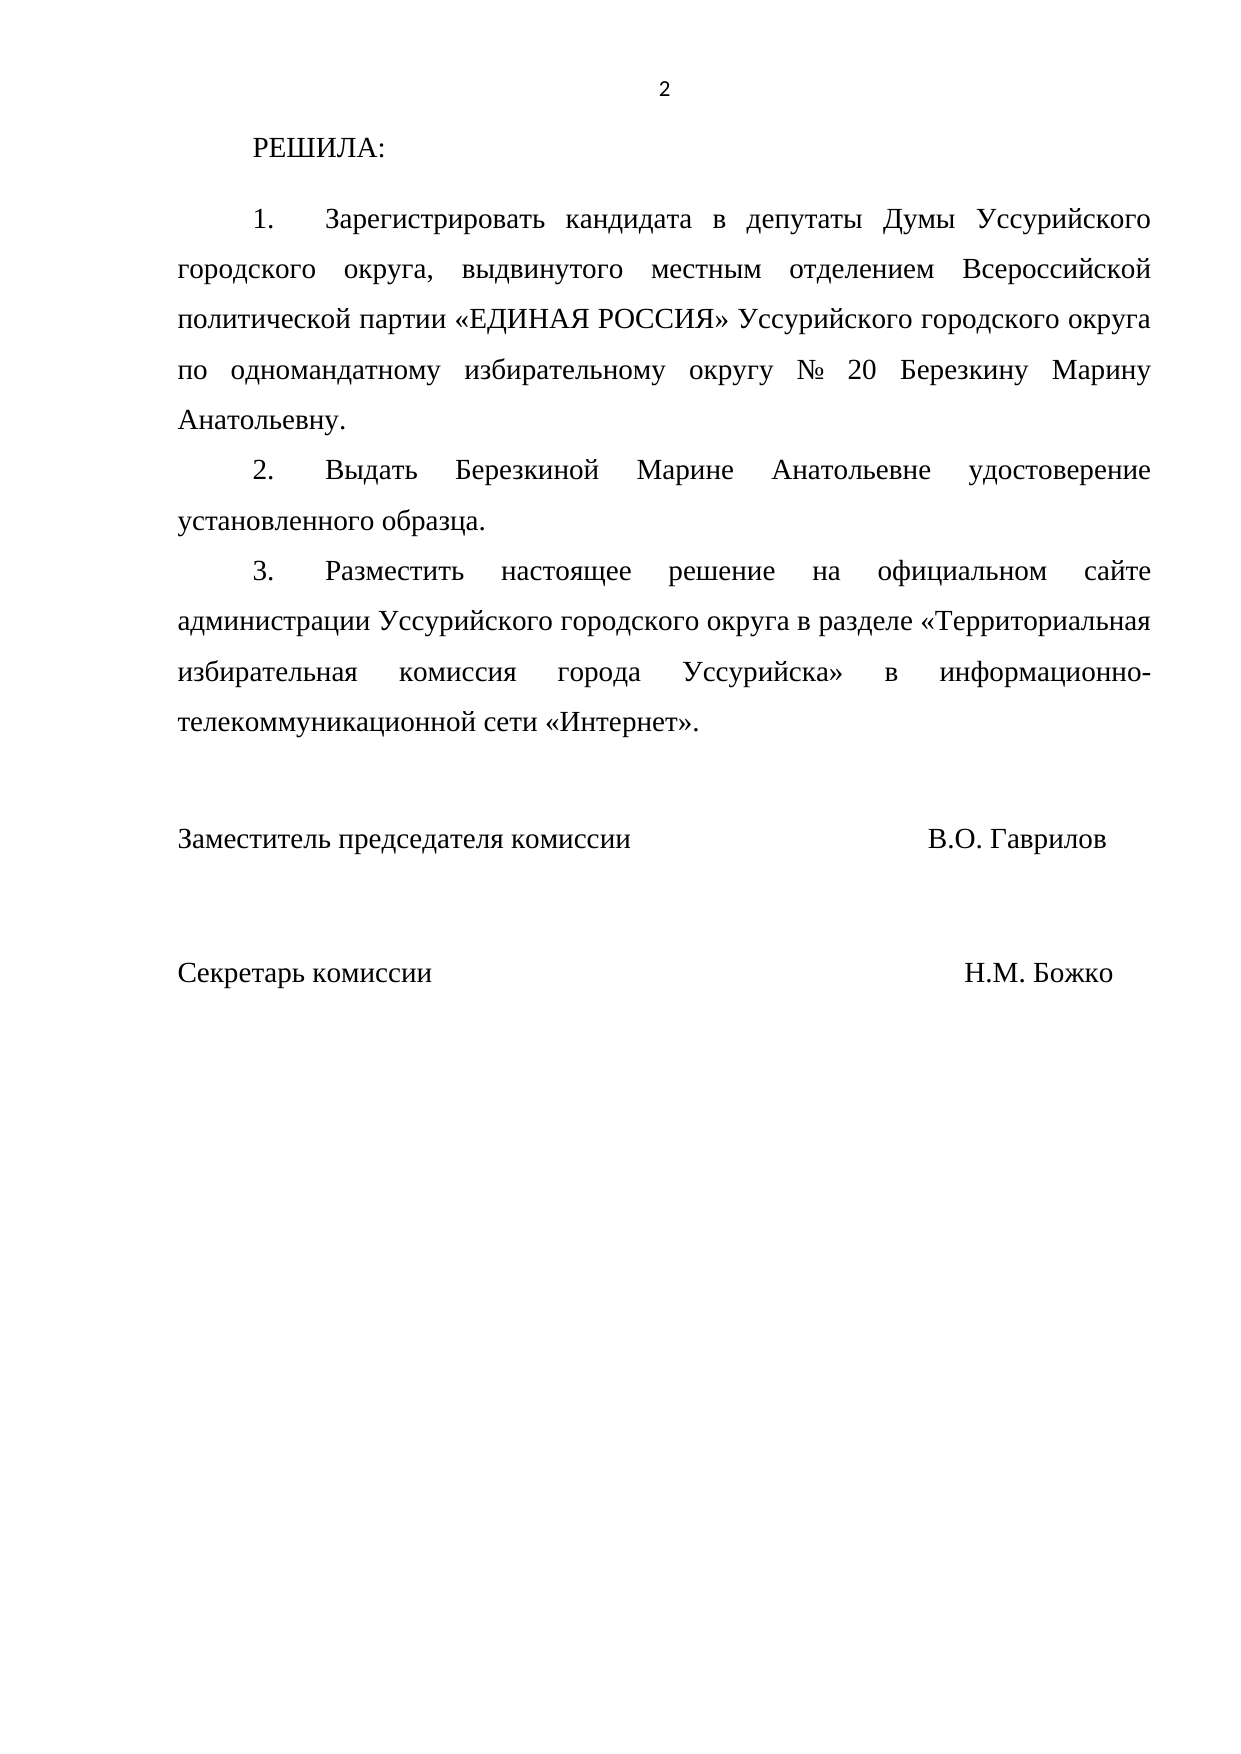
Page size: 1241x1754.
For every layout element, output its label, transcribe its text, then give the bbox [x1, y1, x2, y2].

list Зарегистрировать кандидата в депутаты Думы Уссурийского городского округа, выдвинутого местным отделением Всероссийской политической партии «ЕДИНАЯ РОССИЯ» Уссурийского городского округа по одномандатному избирательному округу № 20 Березкину Марину Анатольевну. [177, 201, 1152, 436]
text Заместитель председателя комиссии В.О. Гаврилов [177, 821, 1152, 855]
list Разместить настоящее решение на официальном сайте администрации Уссурийского городского округа в разделе «Территориальная избирательная комиссия города Уссурийска» в информационно-телекоммуникационной сети «Интернет». [177, 553, 1152, 738]
text РЕШИЛА: [177, 130, 1152, 163]
text Секретарь комиссии Н.М. Божко [177, 956, 1152, 989]
list Выдать Березкиной Марине Анатольевне удостоверение установленного образца. [177, 452, 1152, 536]
